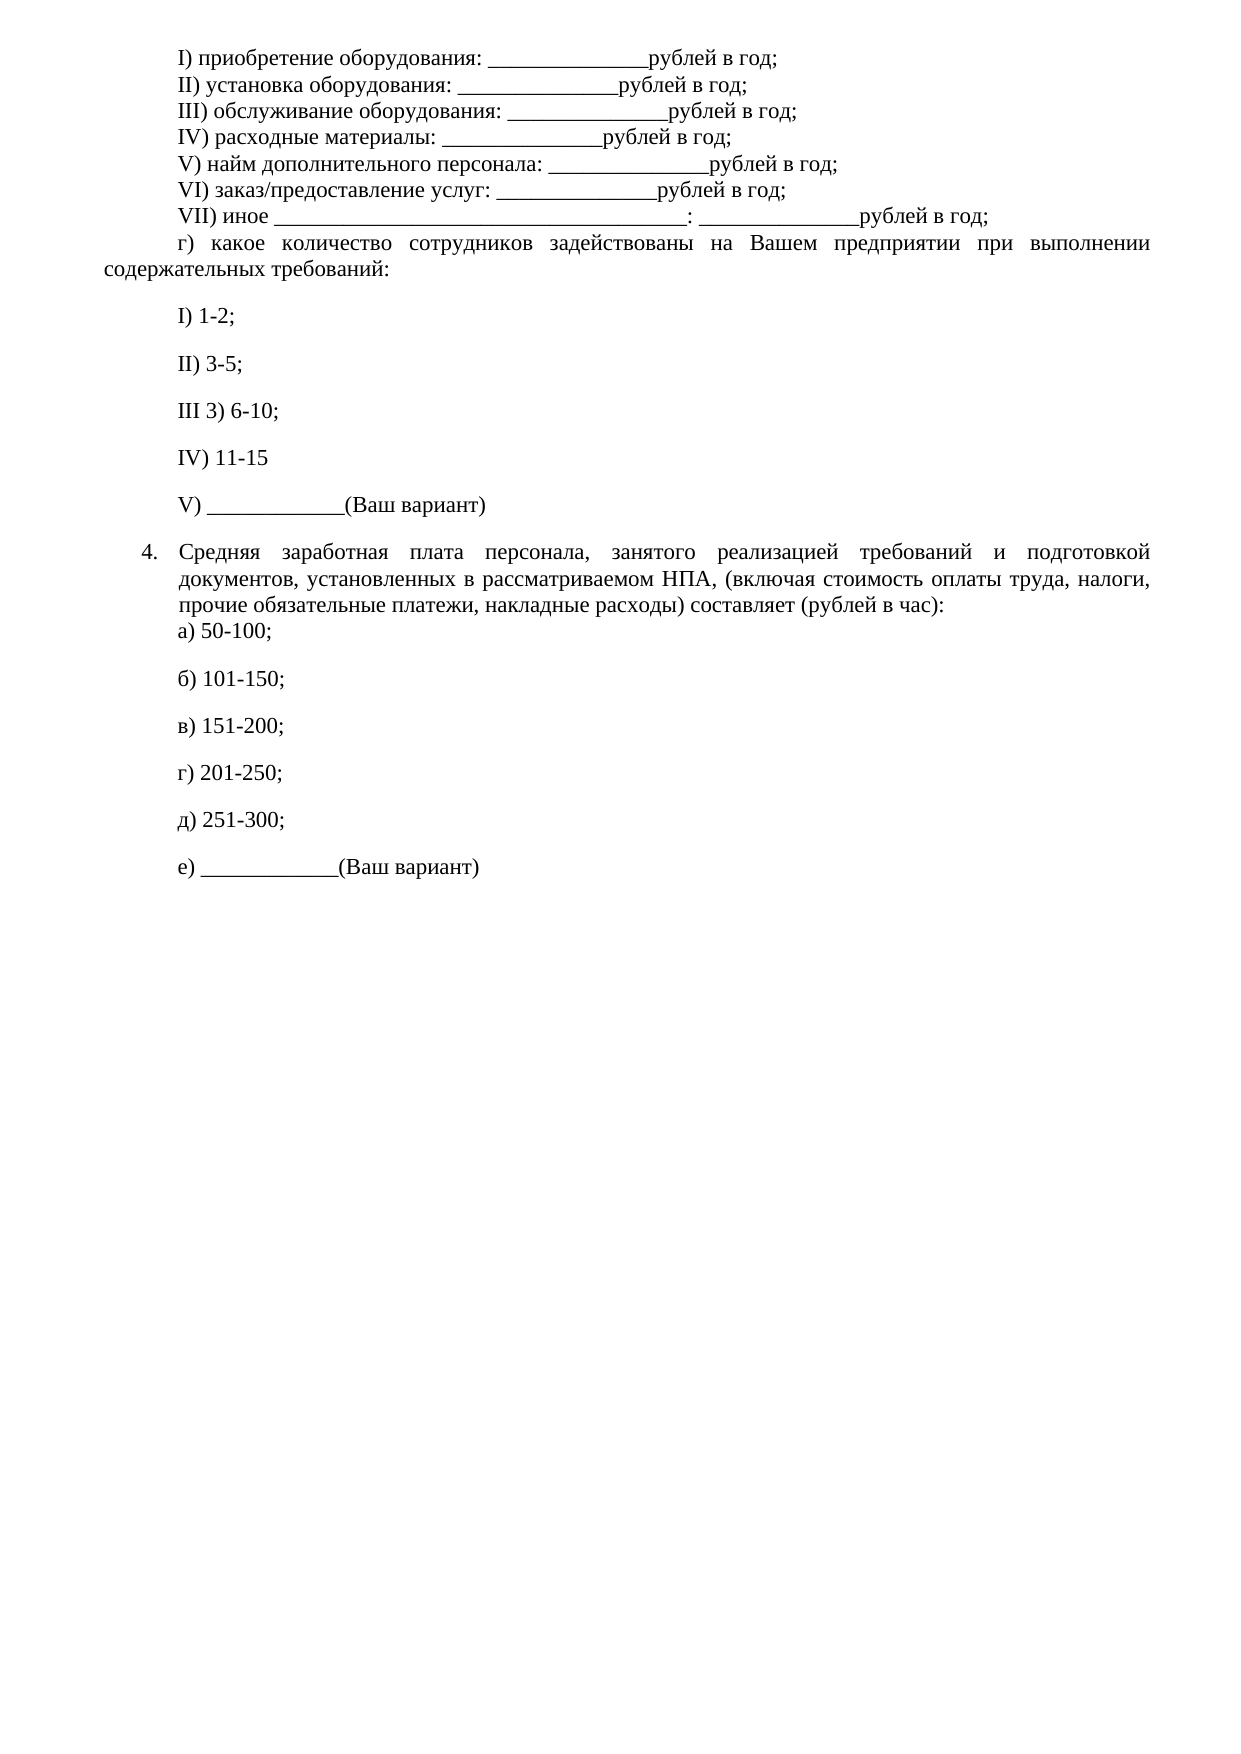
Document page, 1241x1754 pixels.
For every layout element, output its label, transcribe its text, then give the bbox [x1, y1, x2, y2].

text г) какое количество сотрудников задействованы на Вашем предприятии при выполнении содержательных требований: [103, 229, 1152, 282]
text г) 201-250; [177, 759, 1152, 785]
text III) обслуживание оборудования: ______________рублей в год; [177, 97, 1152, 123]
text III 3) 6-10; [177, 397, 1152, 423]
text I) приобретение оборудования: ______________рублей в год; [177, 44, 1152, 71]
text IV) расходные материалы: ______________рублей в год; [177, 123, 1152, 150]
text в) 151-200; [177, 712, 1152, 738]
text б) 101-150; [177, 664, 1152, 691]
text I) 1-2; [177, 302, 1152, 329]
text V) ____________(Ваш вариант) [177, 491, 1152, 517]
text II) 3-5; [177, 349, 1152, 376]
text VI) заказ/предоставление услуг: ______________рублей в год; [177, 176, 1152, 202]
text II) установка оборудования: ______________рублей в год; [177, 71, 1152, 97]
text е) ____________(Ваш вариант) [177, 853, 1152, 880]
text IV) 11-15 [177, 444, 1152, 470]
text а) 50-100; [177, 617, 1152, 644]
text VII) иное ____________________________________: ______________рублей в год; [177, 202, 1152, 229]
list Средняя заработная плата персонала, занятого реализацией требований и подготовкой документов, установленных в рассматриваемом НПА, (включая стоимость оплаты труда, налоги, прочие обязательные платежи, накладные расходы) составляет (рублей в час): [141, 538, 1152, 617]
text V) найм дополнительного персонала: ______________рублей в год; [177, 150, 1152, 176]
text д) 251-300; [177, 806, 1152, 832]
